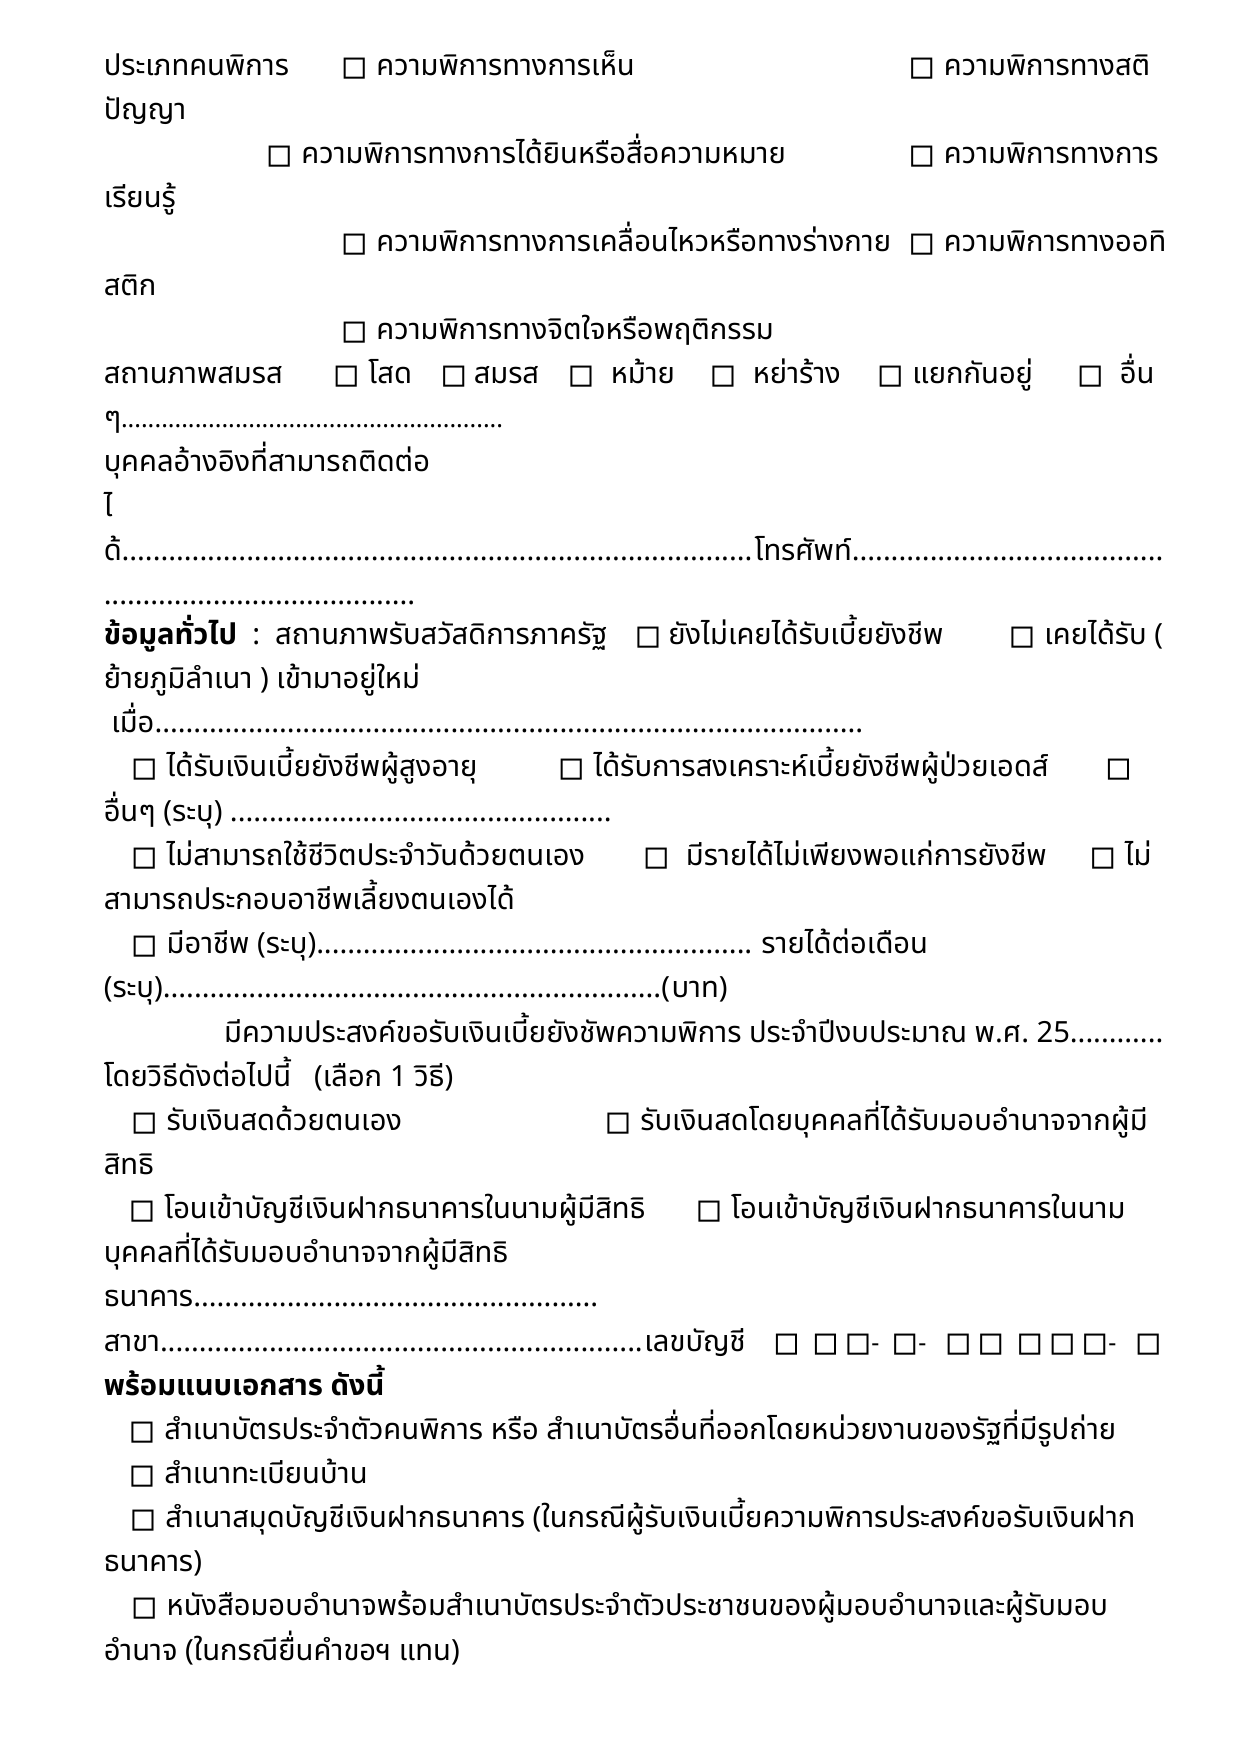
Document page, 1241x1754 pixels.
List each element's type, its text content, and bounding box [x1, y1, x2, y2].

text ⃞ ความพิการทางการเคลื่อนไหวหรือทางร่างกาย ⃞ ความพิการทางออทิสติก [103, 221, 1167, 309]
text มีความประสงค์ขอรับเงินเบี้ยยังชัพความพิการ ประจำปีงบประมาณ พ.ศ. 25............ โดยวิธีดังต่อไปนี้ (เลือก 1 วิธี) [103, 1011, 1167, 1099]
text ⃞ มีอาชีพ (ระบุ)........................................................ รายได้ต่อเดือน (ระบุ)................................................................(บาท) [103, 922, 1167, 1011]
text ⃞ ไม่สามารถใช้ชีวิตประจำวันด้วยตนเอง ⃞ มีรายได้ไม่เพียงพอแก่การยังชีพ ⃞ ไม่สามารถประกอบอาชีพเลี้ยงตนเองได้ [103, 834, 1167, 922]
text ⃞ สำเนาบัตรประจำตัวคนพิการ หรือ สำเนาบัตรอื่นที่ออกโดยหน่วยงานของรัฐที่มีรูปถ่าย [103, 1408, 1167, 1452]
text ⃞ ได้รับเงินเบี้ยยังชีพผู้สูงอายุ ⃞ ได้รับการสงเคราะห์เบี้ยยังชีพผู้ป่วยเอดส์ ⃞ อื่นๆ (ระบุ) ................................................. [103, 746, 1167, 834]
text พร้อมแนบเอกสาร ดังนี้ [103, 1364, 1167, 1408]
text ประเภทคนพิการ ⃞ ความพิการทางการเห็น ⃞ ความพิการทางสติปัญญา [103, 44, 1167, 132]
text บุคคลอ้างอิงที่สามารถติดต่อได้.................................................................................โทรศัพท์................................................................................ [103, 441, 1167, 613]
text ⃞ โอนเข้าบัญชีเงินฝากธนาคารในนามผู้มีสิทธิ ⃞ โอนเข้าบัญชีเงินฝากธนาคารในนามบุคคลที่ได้รับมอบอำนาจจากผู้มีสิทธิ [103, 1187, 1167, 1276]
text ⃞ สำเนาทะเบียนบ้าน [103, 1452, 1167, 1496]
text ธนาคาร.................................................... สาขา..............................................................เลขบัญชี ⃞ ⃞ ⃞ - ⃞ - ⃞ ⃞ ⃞ ⃞ ⃞ - ⃞ [103, 1276, 1167, 1364]
text ⃞ สำเนาสมุดบัญชีเงินฝากธนาคาร (ในกรณีผู้รับเงินเบี้ยความพิการประสงค์ขอรับเงินฝากธนาคาร) [103, 1496, 1167, 1585]
text สถานภาพสมรส ⃞ โสด ⃞ สมรส ⃞ หม้าย ⃞ หย่าร้าง ⃞ แยกกันอยู่ ⃞ อื่น ๆ......................................................... [103, 353, 1167, 441]
text ⃞ รับเงินสดด้วยตนเอง ⃞ รับเงินสดโดยบุคคลที่ได้รับมอบอำนาจจากผู้มีสิทธิ [103, 1099, 1167, 1187]
text ⃞ ความพิการทางจิตใจหรือพฤติกรรม [103, 309, 1167, 353]
text ⃞ ความพิการทางการได้ยินหรือสื่อความหมาย ⃞ ความพิการทางการเรียนรู้ [103, 132, 1167, 221]
text เมื่อ........................................................................................... [103, 702, 1167, 746]
text ⃞ หนังสือมอบอำนาจพร้อมสำเนาบัตรประจำตัวประชาชนของผู้มอบอำนาจและผู้รับมอบอำนาจ (ในกรณียื่นคำขอฯ แทน) [103, 1585, 1167, 1673]
text ข้อมูลทั่วไป : สถานภาพรับสวัสดิการภาครัฐ ⃞ ยังไม่เคยได้รับเบี้ยยังชีพ ⃞ เคยได้รับ ( ย้ายภูมิลำเนา ) เข้ามาอยู่ใหม่ [103, 613, 1167, 702]
